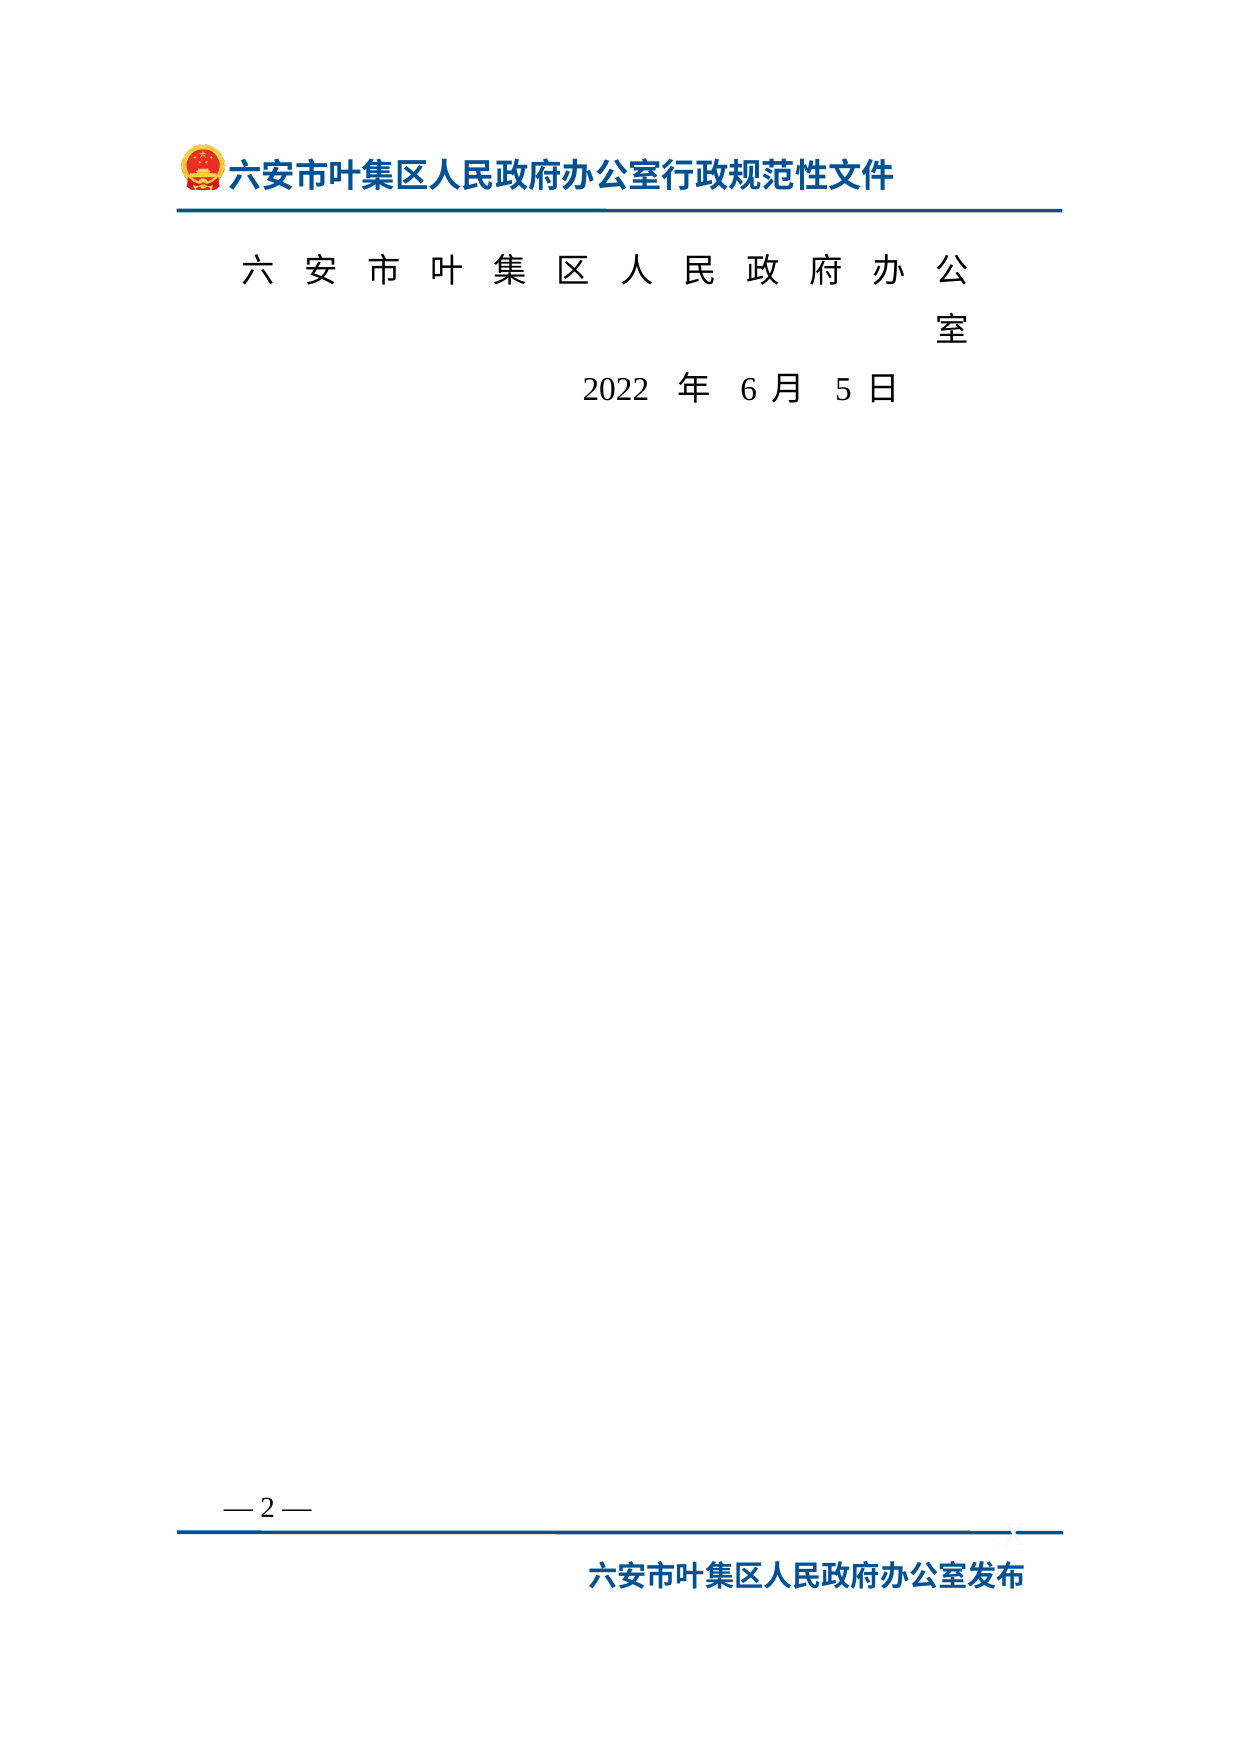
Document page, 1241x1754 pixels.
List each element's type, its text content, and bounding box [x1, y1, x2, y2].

text 2022年6月5日 [178, 357, 929, 416]
picture [177, 142, 229, 194]
text 六安市叶集区人民政府办公室 [178, 238, 999, 357]
